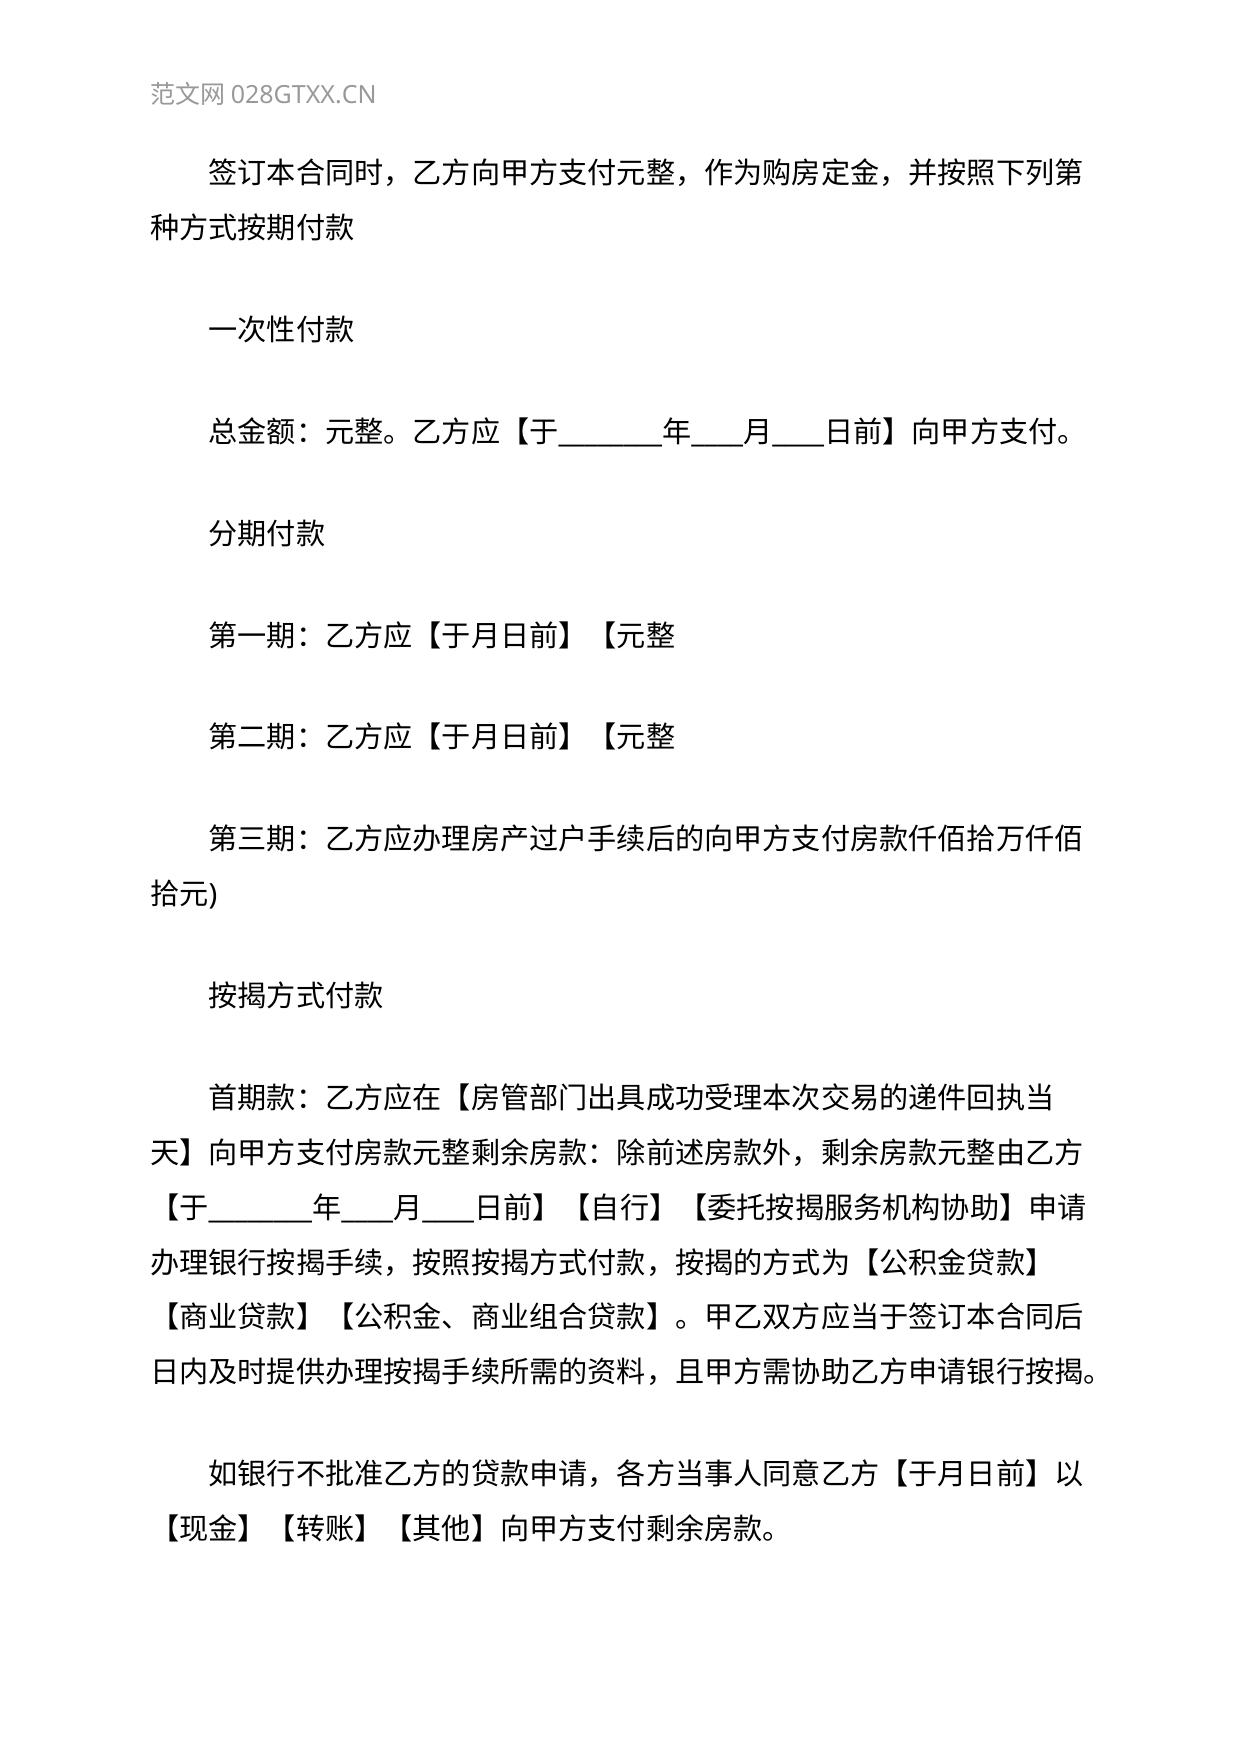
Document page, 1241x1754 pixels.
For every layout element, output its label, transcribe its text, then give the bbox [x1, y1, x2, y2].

text 首期款：乙方应在【房管部门出具成功受理本次交易的递件回执当天】向甲方支付房款元整剩余房款：除前述房款外，剩余房款元整由乙方【于________年____月____日前】【自行】【委托按揭服务机构协助】申请办理银行按揭手续，按照按揭方式付款，按揭的方式为【公积金贷款】【商业贷款】【公积金、商业组合贷款】。甲乙双方应当于签订本合同后日内及时提供办理按揭手续所需的资料，且甲方需协助乙方申请银行按揭。 [150, 1074, 1090, 1391]
text 一次性付款 [150, 307, 1090, 349]
text 按揭方式付款 [150, 973, 1090, 1015]
text 签订本合同时，乙方向甲方支付元整，作为购房定金，并按照下列第种方式按期付款 [150, 150, 1090, 247]
text 第三期：乙方应办理房产过户手续后的向甲方支付房款仟佰拾万仟佰拾元) [150, 816, 1090, 913]
text 第二期：乙方应【于月日前】【元整 [150, 714, 1090, 756]
text 第一期：乙方应【于月日前】【元整 [150, 612, 1090, 654]
text 如银行不批准乙方的贷款申请，各方当事人同意乙方【于月日前】以【现金】【转账】【其他】向甲方支付剩余房款。 [150, 1451, 1090, 1548]
text 总金额：元整。乙方应【于________年____月____日前】向甲方支付。 [150, 408, 1090, 451]
text 分期付款 [150, 510, 1090, 553]
